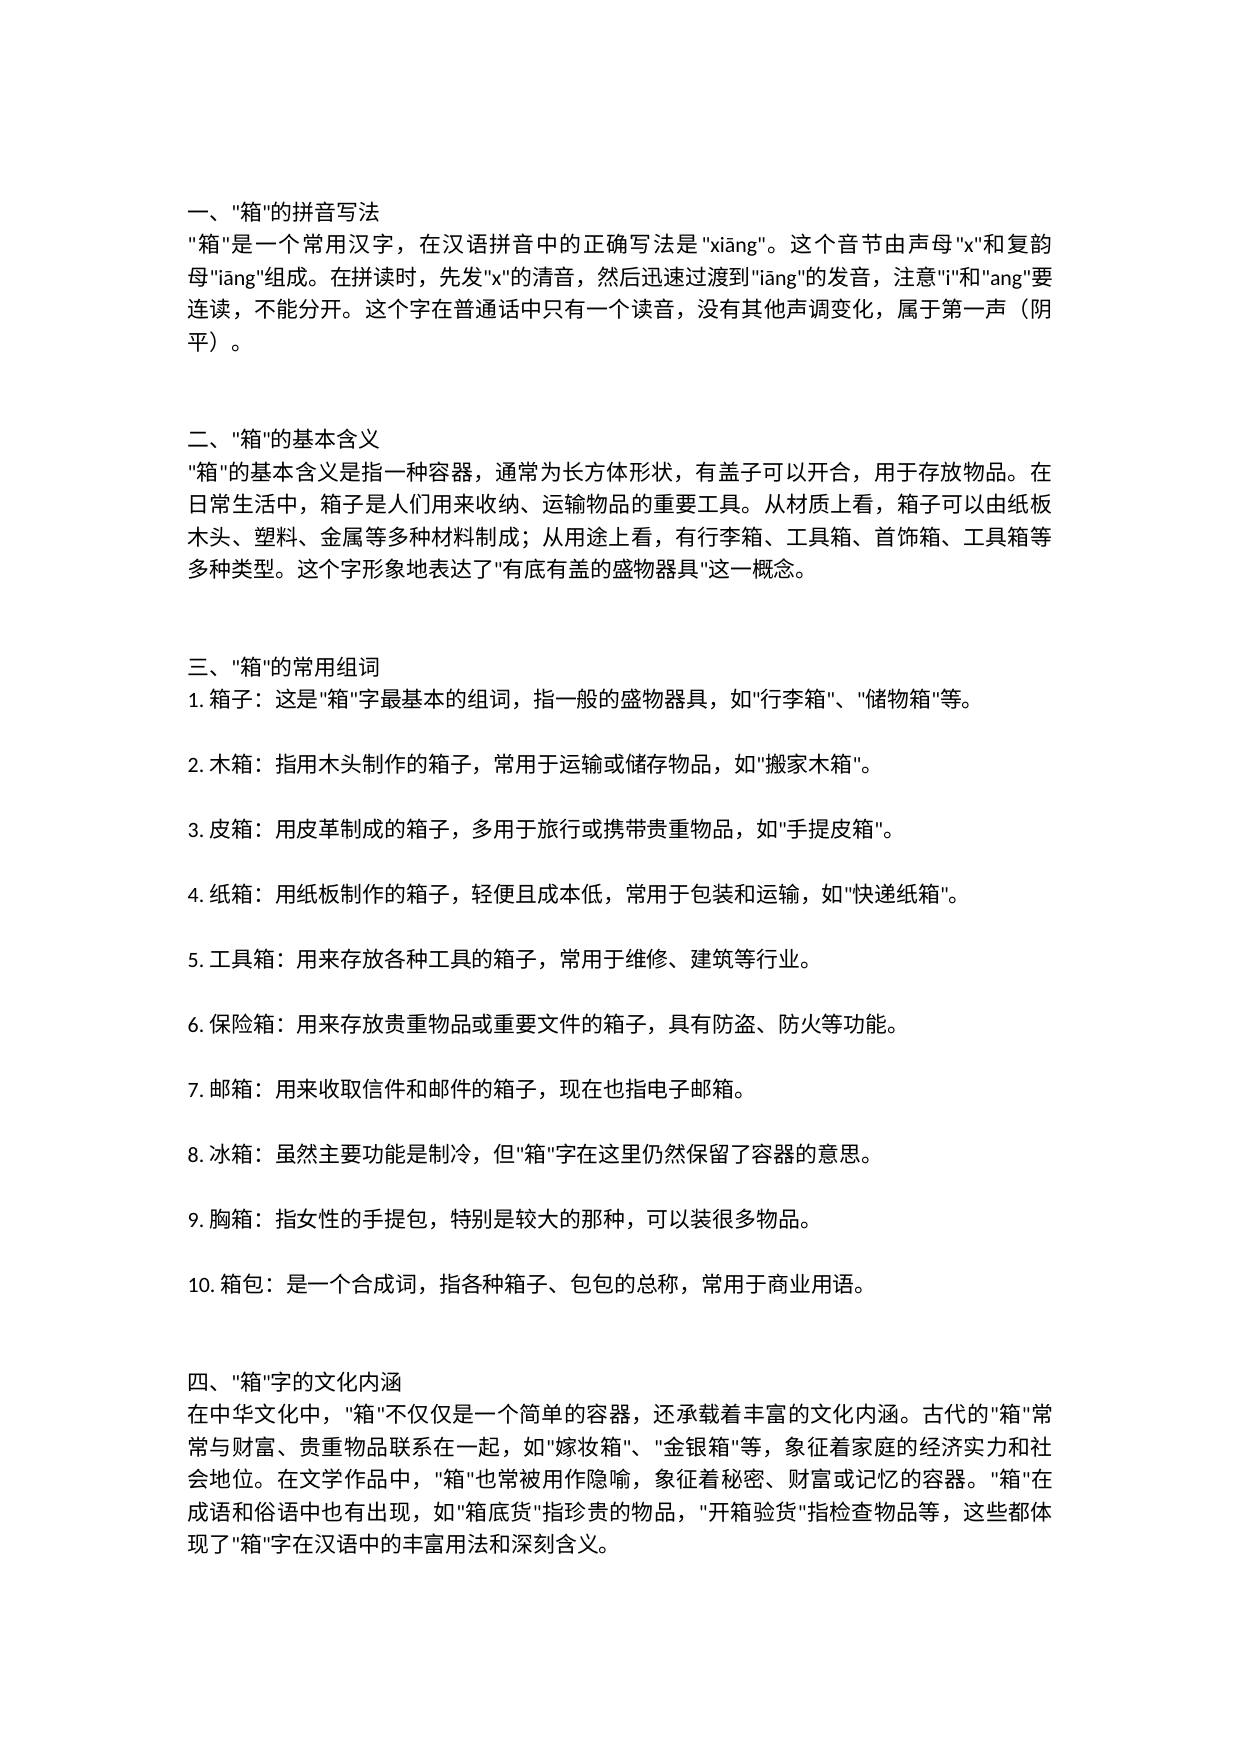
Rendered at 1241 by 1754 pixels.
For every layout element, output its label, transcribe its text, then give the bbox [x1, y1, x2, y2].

text 3. 皮箱：用皮革制成的箱子，多用于旅行或携带贵重物品，如"手提皮箱"。 [187, 812, 1053, 844]
text 二、"箱"的基本含义 [187, 422, 1053, 454]
text 6. 保险箱：用来存放贵重物品或重要文件的箱子，具有防盗、防火等功能。 [187, 1007, 1053, 1039]
text "箱"是一个常用汉字，在汉语拼音中的正确写法是"xiāng"。这个音节由声母"x"和复韵母"iāng"组成。在拼读时，先发"x"的清音，然后迅速过渡到"iāng"的发音，注意"i"和"ang"要连读，不能分开。这个字在普通话中只有一个读音，没有其他声调变化，属于第一声（阴平）。 [187, 227, 1053, 357]
text 三、"箱"的常用组词 [187, 649, 1053, 682]
text 1. 箱子：这是"箱"字最基本的组词，指一般的盛物器具，如"行李箱"、"储物箱"等。 [187, 682, 1053, 714]
text 2. 木箱：指用木头制作的箱子，常用于运输或储存物品，如"搬家木箱"。 [187, 747, 1053, 779]
text 9. 胸箱：指女性的手提包，特别是较大的那种，可以装很多物品。 [187, 1202, 1053, 1234]
text 四、"箱"字的文化内涵 [187, 1364, 1053, 1397]
text 7. 邮箱：用来收取信件和邮件的箱子，现在也指电子邮箱。 [187, 1072, 1053, 1104]
text 5. 工具箱：用来存放各种工具的箱子，常用于维修、建筑等行业。 [187, 942, 1053, 974]
text 10. 箱包：是一个合成词，指各种箱子、包包的总称，常用于商业用语。 [187, 1267, 1053, 1299]
text 4. 纸箱：用纸板制作的箱子，轻便且成本低，常用于包装和运输，如"快递纸箱"。 [187, 877, 1053, 909]
text 在中华文化中，"箱"不仅仅是一个简单的容器，还承载着丰富的文化内涵。古代的"箱"常常与财富、贵重物品联系在一起，如"嫁妆箱"、"金银箱"等，象征着家庭的经济实力和社会地位。在文学作品中，"箱"也常被用作隐喻，象征着秘密、财富或记忆的容器。"箱"在成语和俗语中也有出现，如"箱底货"指珍贵的物品，"开箱验货"指检查物品等，这些都体现了"箱"字在汉语中的丰富用法和深刻含义。 [187, 1397, 1053, 1559]
text 一、"箱"的拼音写法 [187, 194, 1053, 227]
text "箱"的基本含义是指一种容器，通常为长方体形状，有盖子可以开合，用于存放物品。在日常生活中，箱子是人们用来收纳、运输物品的重要工具。从材质上看，箱子可以由纸板、木头、塑料、金属等多种材料制成；从用途上看，有行李箱、工具箱、首饰箱、工具箱等多种类型。这个字形象地表达了"有底有盖的盛物器具"这一概念。 [187, 454, 1053, 584]
text 8. 冰箱：虽然主要功能是制冷，但"箱"字在这里仍然保留了容器的意思。 [187, 1137, 1053, 1169]
